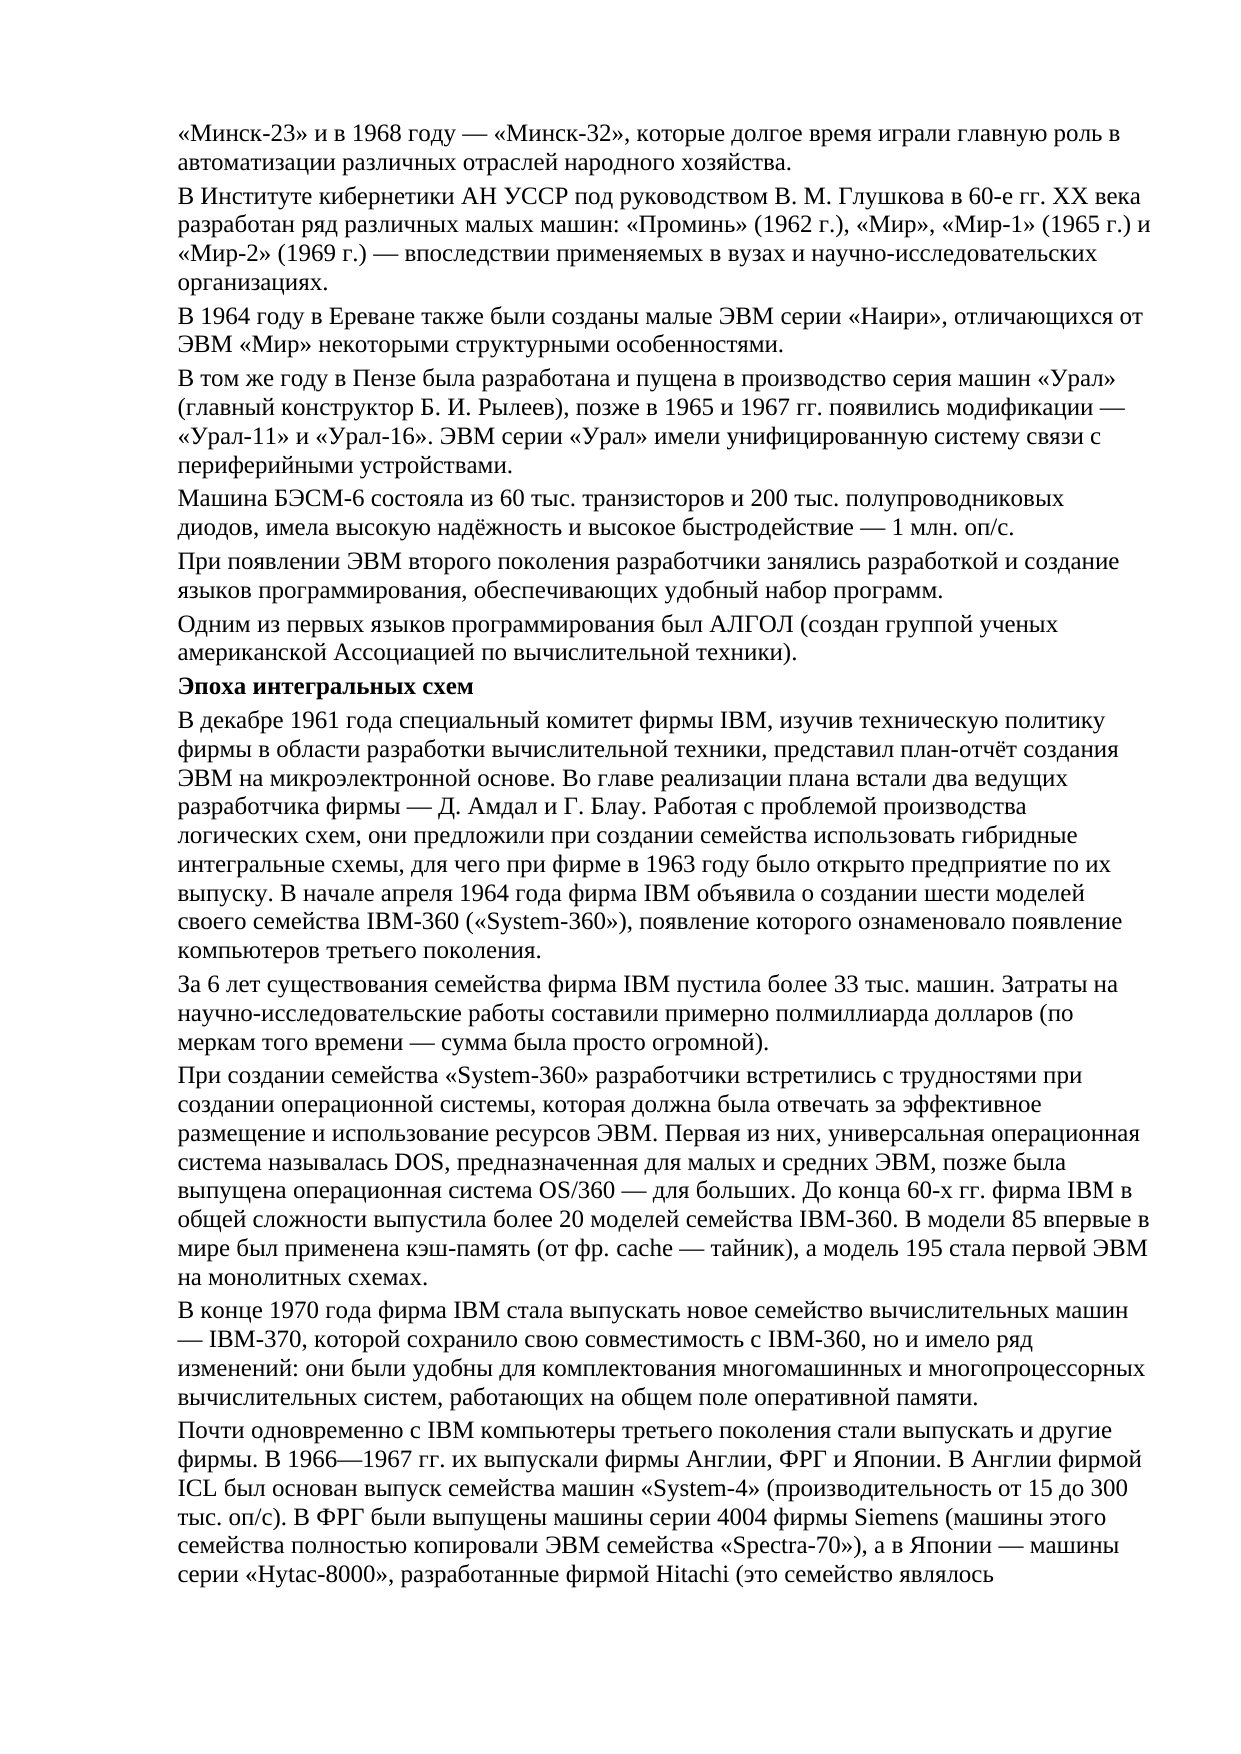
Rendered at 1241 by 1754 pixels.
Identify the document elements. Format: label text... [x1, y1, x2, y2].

text При появлении ЭВМ второго поколения разработчики занялись разработкой и создание языков программирования, обеспечивающих удобный набор программ. [177, 546, 1152, 604]
text В декабре 1961 года специальный комитет фирмы IBM, изучив техническую политику фирмы в области разработки вычислительной техники, представил план-отчёт создания ЭВМ на микроэлектронной основе. Во главе реализации плана встали два ведущих разработчика фирмы — Д. Амдал и Г. Блау. Работая с проблемой производства логических схем, они предложили при создании семейства использовать гибридные интегральные схемы, для чего при фирме в 1963 году было открыто предприятие по их выпуску. В начале апреля 1964 года фирма IBM объявила о создании шести моделей своего семейства IBM-360 («System-360»), появление которого ознаменовало появление компьютеров третьего поколения. [177, 705, 1152, 964]
text Машина БЭСМ-6 состояла из 60 тыс. транзисторов и 200 тыс. полупроводниковых диодов, имела высокую надёжность и высокое быстродействие — 1 млн. оп/с. [177, 483, 1152, 541]
text За 6 лет существования семейства фирма IBM пустила более 33 тыс. машин. Затраты на научно-исследовательские работы составили примерно полмиллиарда долларов (по меркам того времени — сумма была просто огромной). [177, 969, 1152, 1055]
subtitle Эпоха интегральных схем [177, 671, 1152, 700]
text В том же году в Пензе была разработана и пущена в производство серия машин «Урал» (главный конструктор Б. И. Рылеев), позже в 1965 и 1967 гг. появились модификации — «Урал-11» и «Урал-16». ЭВМ серии «Урал» имели унифицированную систему связи с периферийными устройствами. [177, 363, 1152, 478]
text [177, 118, 1152, 176]
text Одним из первых языков программирования был АЛГОЛ (создан группой ученых американской Ассоциацией по вычислительной техники). [177, 609, 1152, 666]
text В Институте кибернетики АН УССР под руководством В. М. Глушкова в 60-е гг. ХХ века разработан ряд различных малых машин: «Проминь» (.), «Мир», «Мир-1» (.) и «Мир-2» (.) — впоследствии применяемых в вузах и научно-исследовательских организациях. [177, 181, 1152, 296]
text В 1964 году в Ереване также были созданы малые ЭВМ серии «Наири», отличающихся от ЭВМ «Мир» некоторыми структурными особенностями. [177, 301, 1152, 358]
text При создании семейства «System-360» разработчики встретились с трудностями при создании операционной системы, которая должна была отвечать за эффективное размещение и использование ресурсов ЭВМ. Первая из них, универсальная операционная система называлась DOS, предназначенная для малых и средних ЭВМ, позже была выпущена операционная система OS/360 — для больших. До конца 60-х гг. фирма IBM в общей сложности выпустила более 20 моделей семейства IBM-360. В модели 85 впервые в мире был применена кэш-память (от фр. cache — тайник), а модель 195 стала первой ЭВМ на монолитных схемах. [177, 1060, 1152, 1290]
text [177, 1416, 1152, 1588]
text В конце 1970 года фирма IBM стала выпускать новое семейство вычислительных машин — IBM-370, которой сохранило свою совместимость с IBM-360, но и имело ряд изменений: они были удобны для комплектования многомашинных и многопроцессорных вычислительных систем, работающих на общем поле оперативной памяти. [177, 1296, 1152, 1411]
